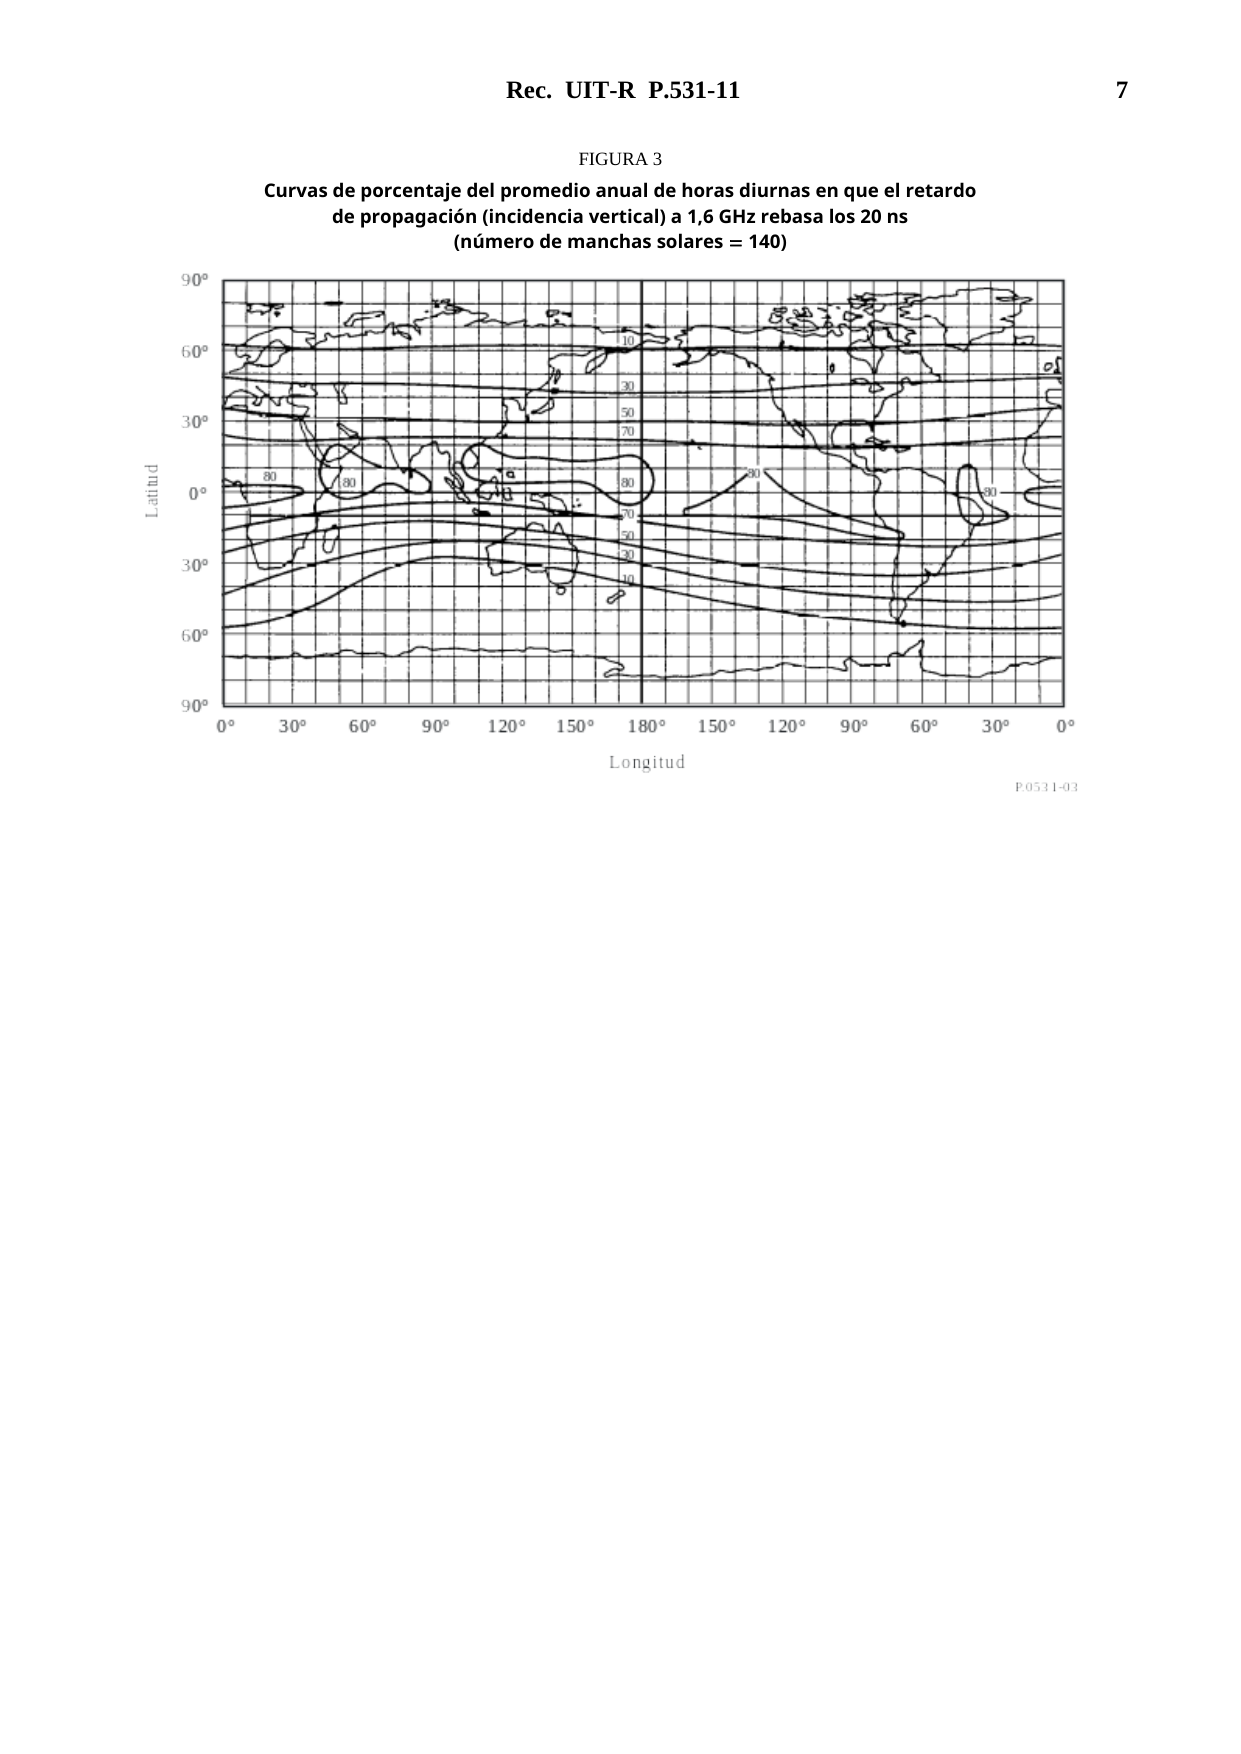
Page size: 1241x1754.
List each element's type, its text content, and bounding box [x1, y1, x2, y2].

text FIGURA 3 [118, 148, 1122, 169]
title Curvas de porcentaje del promedio anual de horas diurnas en que el retardo de propagación (incidencia vertical) a 1,6 GHz rebasa los 20 ns (número de manchas solares 140) [118, 178, 1122, 254]
